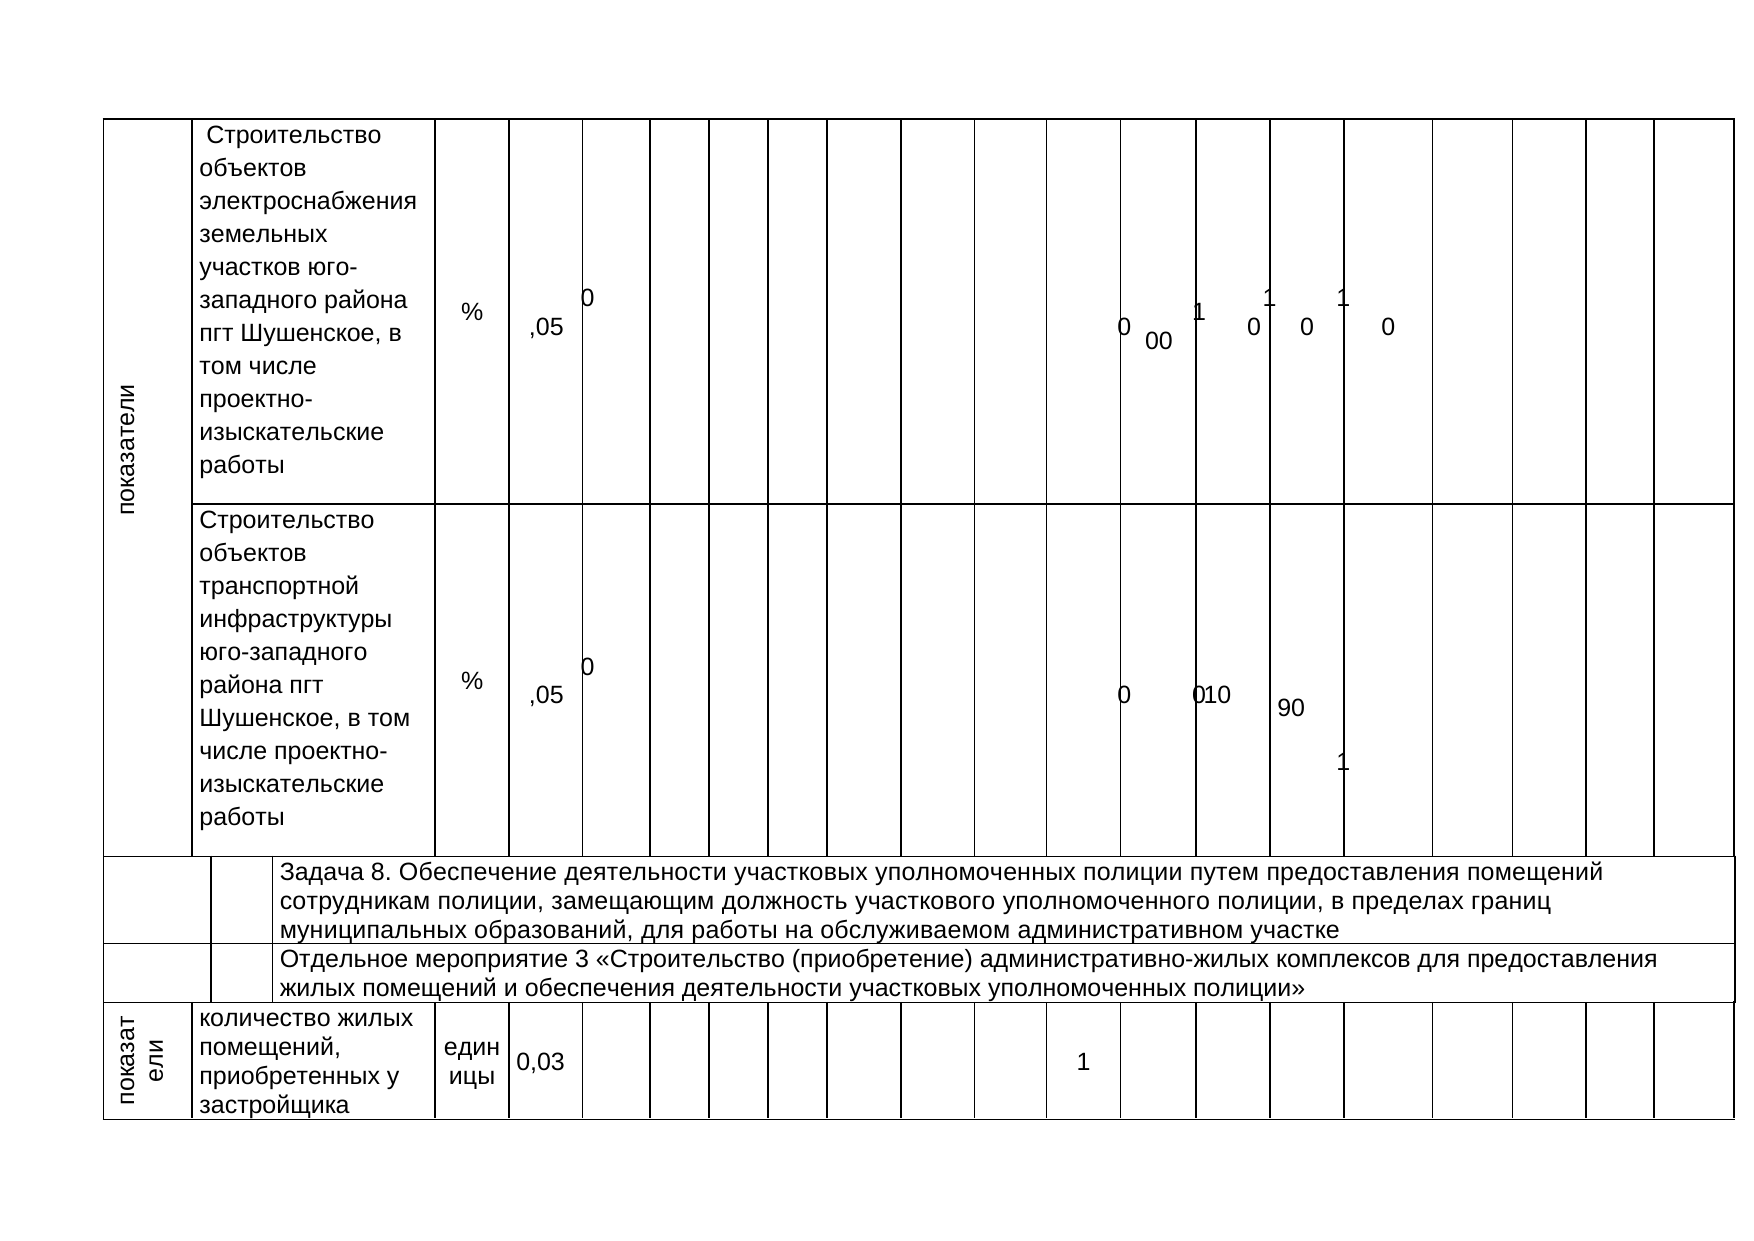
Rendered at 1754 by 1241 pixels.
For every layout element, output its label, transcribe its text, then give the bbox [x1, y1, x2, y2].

table_cell [1197, 1003, 1269, 1118]
table_cell Строительство объектов электроснабжения земельных участков юго-западного района пгт Шушенское, в том числе проектно-изыскательские работы [193, 120, 434, 503]
table_cell 0 [1047, 505, 1120, 856]
table_cell Отдельное мероприятие 3 «Строительство (приобретение) административно-жилых комплексов для предоставления жилых помещений и обеспечения деятельности участковых уполномоченных полиции» [273, 944, 1734, 1002]
table_cell показатели [104, 1003, 191, 1118]
table_cell [1345, 505, 1432, 856]
table_cell [1345, 1003, 1432, 1118]
table_cell [1587, 120, 1653, 503]
table_cell [769, 120, 826, 503]
table_cell [583, 120, 649, 503]
table_cell [212, 944, 272, 1002]
table_cell % [436, 120, 508, 503]
table_cell [1587, 1003, 1653, 1118]
table_cell [104, 944, 210, 1002]
table_cell 100 [1121, 120, 1195, 503]
table_cell [710, 505, 767, 856]
table_cell [769, 505, 826, 856]
table_cell [710, 120, 767, 503]
table_cell [583, 505, 649, 856]
table_cell [828, 120, 900, 503]
table_cell 0,05 [510, 120, 582, 503]
table_cell 0 [1345, 120, 1432, 503]
table_cell [1433, 120, 1512, 503]
table_cell 0,05 [510, 505, 582, 856]
table_cell [1513, 120, 1585, 503]
table_cell [1655, 505, 1733, 856]
table_cell [902, 505, 974, 856]
table_cell [104, 857, 210, 943]
table_cell [828, 1003, 900, 1118]
table_cell [1433, 505, 1512, 856]
table_cell [902, 1003, 974, 1118]
table_cell [1655, 120, 1733, 503]
table_cell [212, 857, 272, 943]
table_cell [651, 505, 708, 856]
table_cell [1433, 1003, 1512, 1118]
table_cell показатели [104, 120, 191, 856]
table_cell 1 0 [1197, 120, 1269, 503]
table_cell [975, 120, 1046, 503]
table_cell [1121, 1003, 1195, 1118]
table_cell [583, 1003, 649, 1118]
table_cell 1 [1047, 1003, 1120, 1118]
table_cell % [436, 505, 508, 856]
table_cell Задача 8. Обеспечение деятельности участковых уполномоченных полиции путем предоставления помещений сотрудникам полиции, замещающим должность участкового уполномоченного полиции, в пределах границ муниципальных образований, для работы на обслуживаемом административном участке [273, 857, 1734, 943]
table_cell единицы [436, 1003, 508, 1118]
table_cell [651, 1003, 708, 1118]
table_cell [710, 1003, 767, 1118]
table_cell 10 [1271, 120, 1343, 503]
table_cell [975, 505, 1046, 856]
table_cell [1587, 505, 1653, 856]
table_cell [1513, 505, 1585, 856]
table_cell [1271, 1003, 1343, 1118]
table_cell 0 [1047, 120, 1120, 503]
table_cell [651, 120, 708, 503]
table_cell [902, 120, 974, 503]
table_cell [769, 1003, 826, 1118]
table_cell 0 [1121, 505, 1195, 856]
table_cell 0,03 [510, 1003, 582, 1118]
table_cell количество жилых помещений, приобретенных у застройщика [193, 1003, 434, 1118]
table_cell [828, 505, 900, 856]
table_cell [1655, 1003, 1733, 1118]
table_cell [975, 1003, 1046, 1118]
table_cell 10 [1197, 505, 1269, 856]
table_cell [1513, 1003, 1585, 1118]
table_cell Строительство объектов транспортной инфраструктуры юго-западного района пгт Шушенское, в том числе проектно-изыскательские работы [193, 505, 434, 856]
table_cell 90 1 [1271, 505, 1343, 856]
